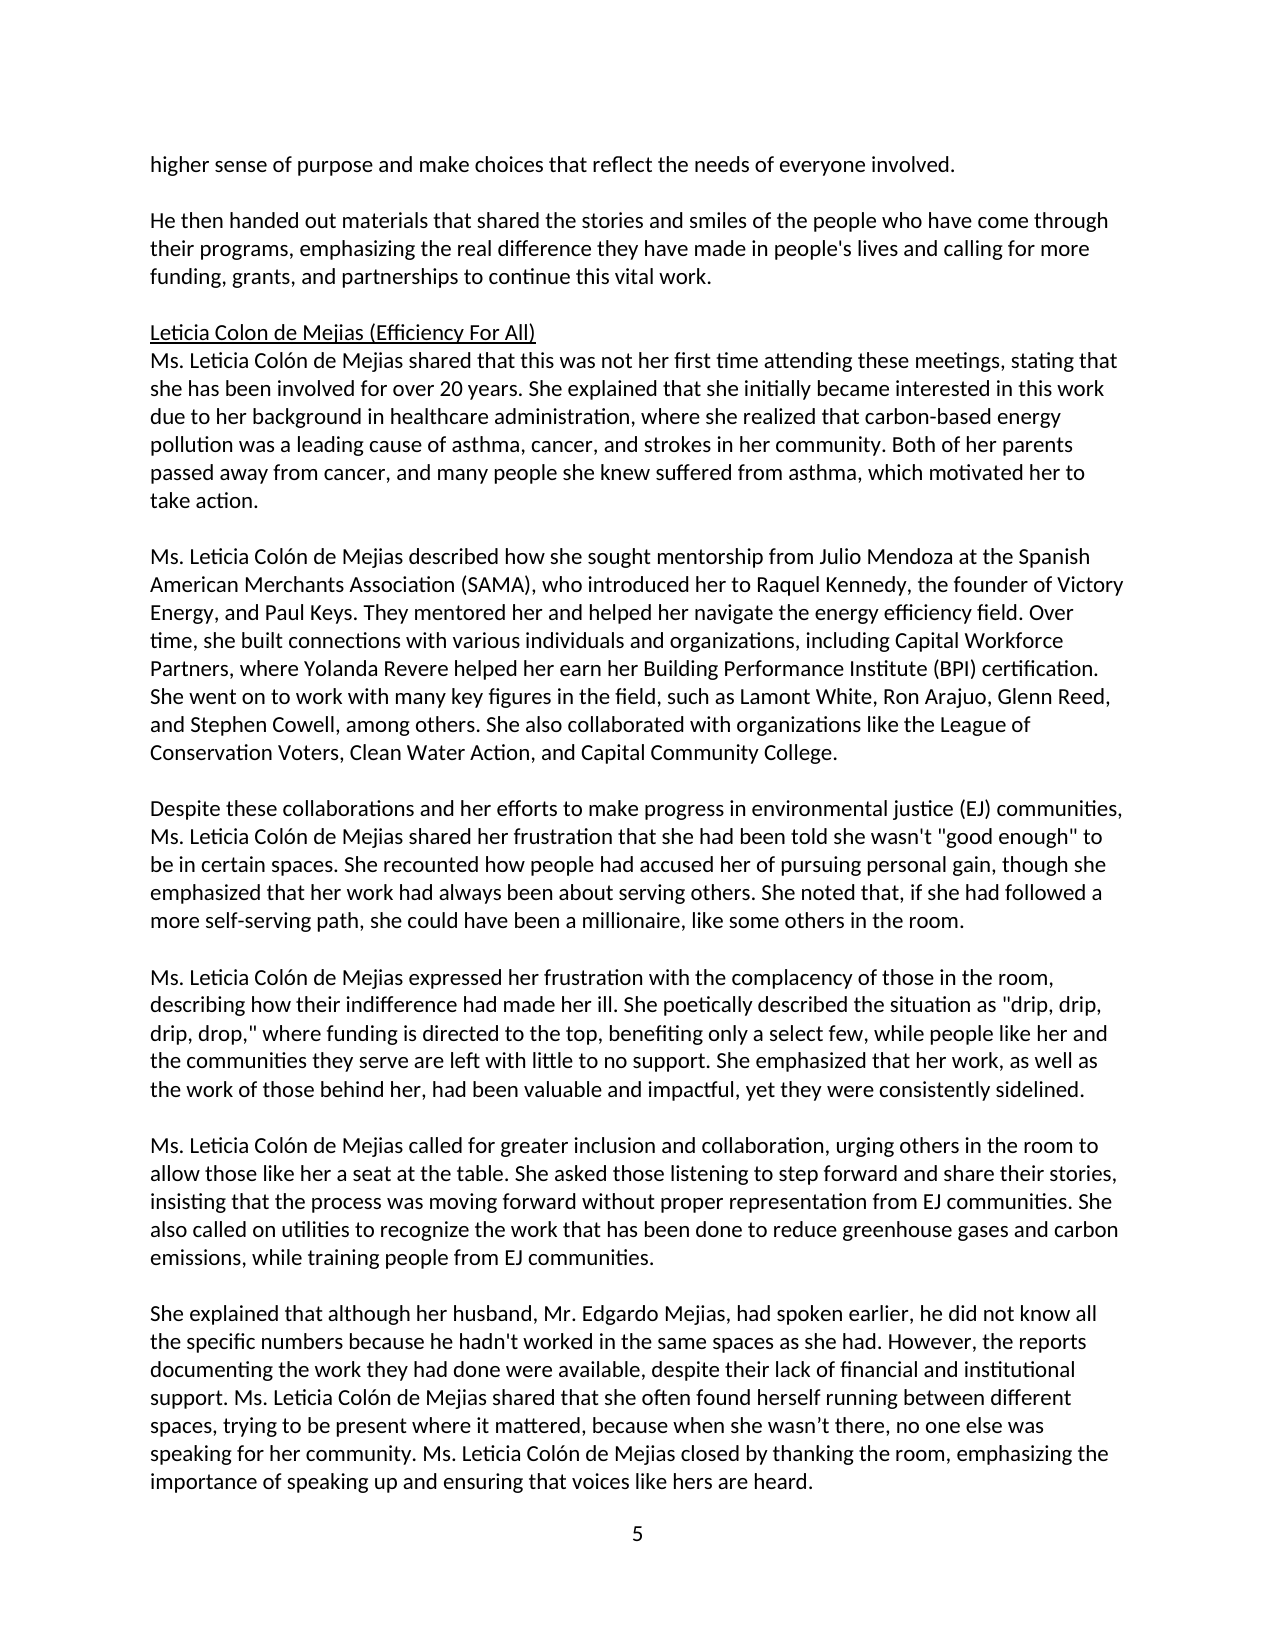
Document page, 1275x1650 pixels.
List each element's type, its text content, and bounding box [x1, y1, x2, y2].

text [150, 150, 1125, 178]
text She explained that although her husband, Mr. Edgardo Mejias, had spoken earlier, he did not know all the specific numbers because he hadn't worked in the same spaces as she had. However, the reports documenting the work they had done were available, despite their lack of financial and institutional support. Ms. Leticia Colón de Mejias shared that she often found herself running between different spaces, trying to be present where it mattered, because when she wasn’t there, no one else was speaking for her community. Ms. Leticia Colón de Mejias closed by thanking the room, emphasizing the importance of speaking up and ensuring that voices like hers are heard. [150, 1299, 1125, 1495]
text Ms. Leticia Colón de Mejias shared that this was not her first time attending these meetings, stating that she has been involved for over 20 years. She explained that she initially became interested in this work due to her background in healthcare administration, where she realized that carbon-based energy pollution was a leading cause of asthma, cancer, and strokes in her community. Both of her parents passed away from cancer, and many people she knew suffered from asthma, which motivated her to take action. [150, 346, 1125, 514]
text Despite these collaborations and her efforts to make progress in environmental justice (EJ) communities, Ms. Leticia Colón de Mejias shared her frustration that she had been told she wasn't "good enough" to be in certain spaces. She recounted how people had accused her of pursuing personal gain, though she emphasized that her work had always been about serving others. She noted that, if she had followed a more self-serving path, she could have been a millionaire, like some others in the room. [150, 794, 1125, 934]
text Ms. Leticia Colón de Mejias described how she sought mentorship from Julio Mendoza at the Spanish American Merchants Association (SAMA), who introduced her to Raquel Kennedy, the founder of Victory Energy, and Paul Keys. They mentored her and helped her navigate the energy efficiency field. Over time, she built connections with various individuals and organizations, including Capital Workforce Partners, where Yolanda Revere helped her earn her Building Performance Institute (BPI) certification. She went on to work with many key figures in the field, such as Lamont White, Ron Arajuo, Glenn Reed, and Stephen Cowell, among others. She also collaborated with organizations like the League of Conservation Voters, Clean Water Action, and Capital Community College. [150, 542, 1125, 766]
text Ms. Leticia Colón de Mejias expressed her frustration with the complacency of those in the room, describing how their indifference had made her ill. She poetically described the situation as "drip, drip, drip, drop," where funding is directed to the top, benefiting only a select few, while people like her and the communities they serve are left with little to no support. She emphasized that her work, as well as the work of those behind her, had been valuable and impactful, yet they were consistently sidelined. [150, 963, 1125, 1103]
text Ms. Leticia Colón de Mejias called for greater inclusion and collaboration, urging others in the room to allow those like her a seat at the table. She asked those listening to step forward and share their stories, insisting that the process was moving forward without proper representation from EJ communities. She also called on utilities to recognize the work that has been done to reduce greenhouse gases and carbon emissions, while training people from EJ communities. [150, 1131, 1125, 1271]
text He then handed out materials that shared the stories and smiles of the people who have come through their programs, emphasizing the real difference they have made in people's lives and calling for more funding, grants, and partnerships to continue this vital work. [150, 206, 1125, 290]
text Leticia Colon de Mejias (Efficiency For All) [150, 318, 1125, 346]
